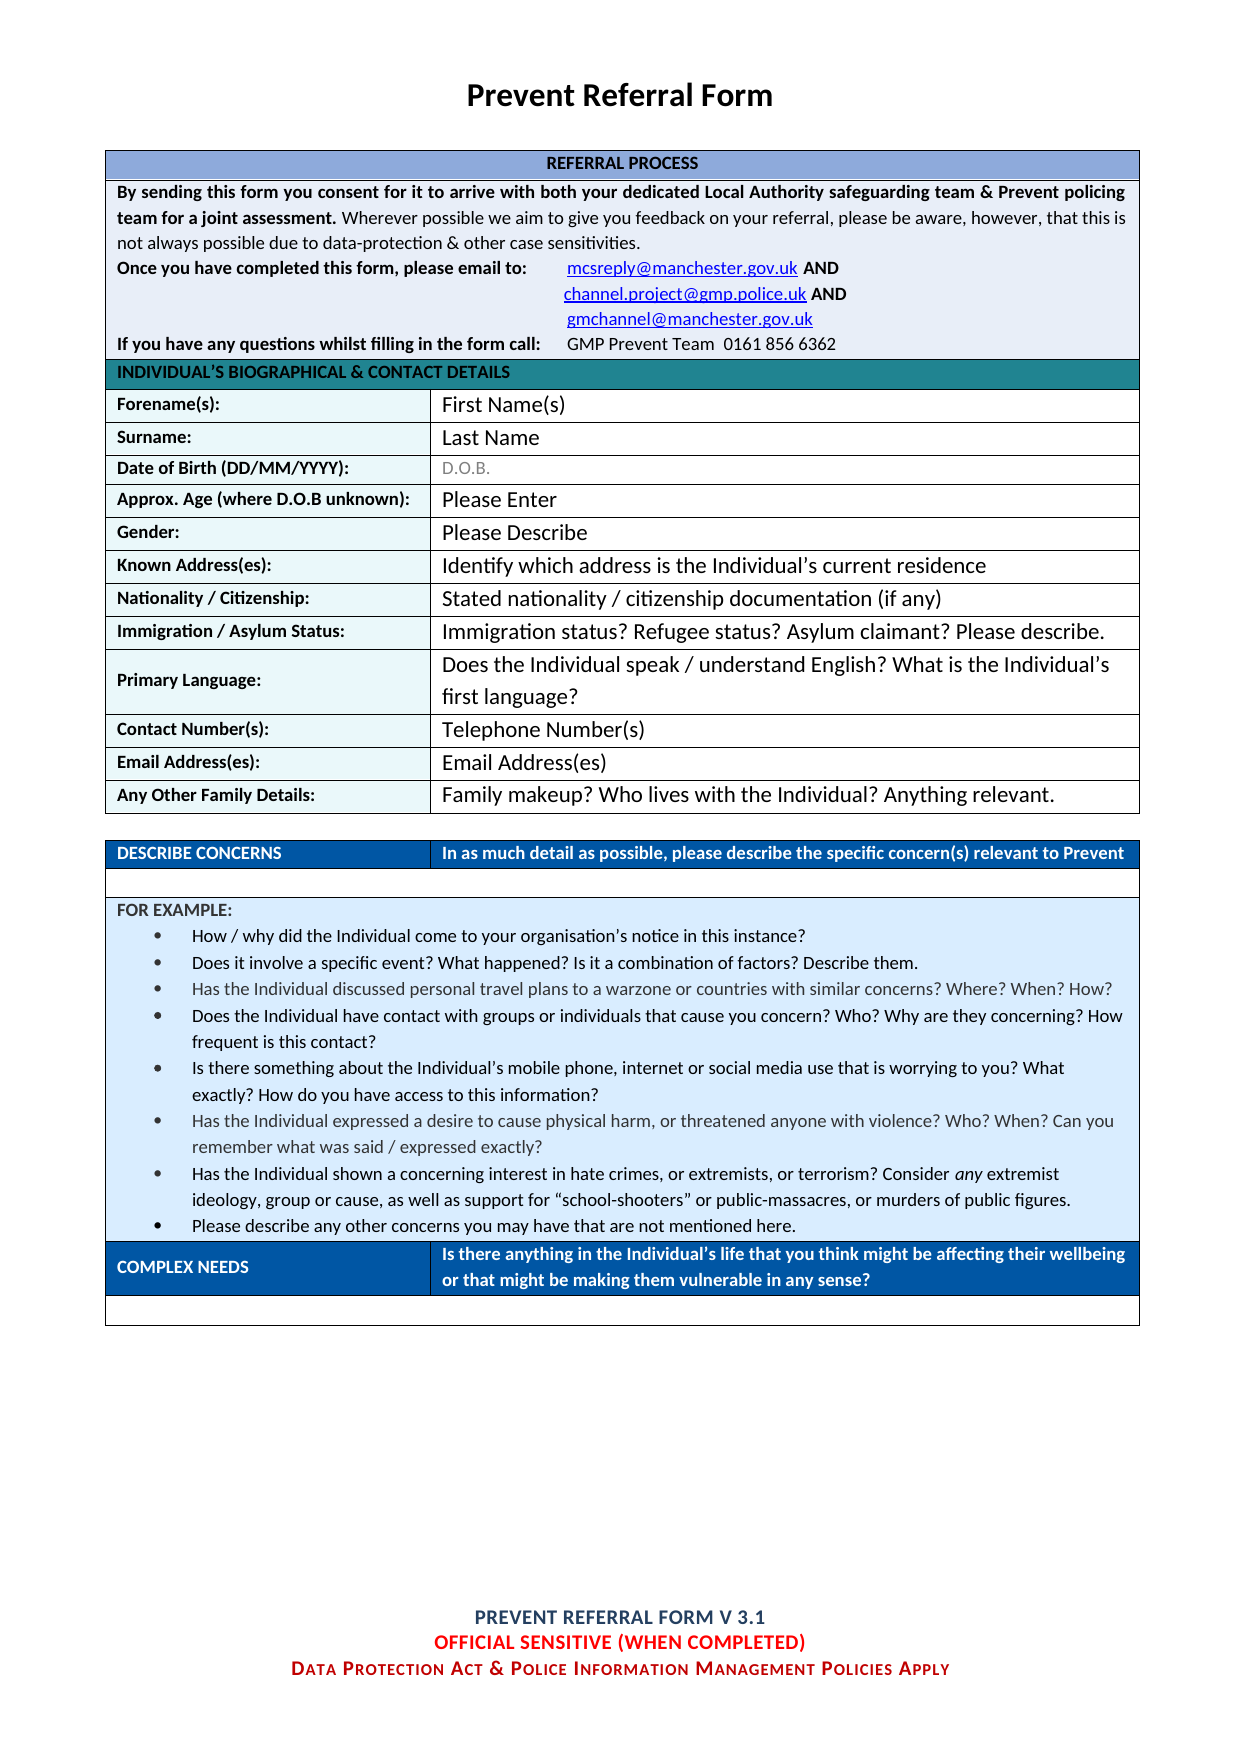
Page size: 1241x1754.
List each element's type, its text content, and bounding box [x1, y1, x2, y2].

table_cell Gender: [106, 518, 430, 550]
table_cell Date of Birth (DD/MM/YYYY): [106, 456, 430, 484]
table_header DESCRIBE CONCERNS [106, 841, 430, 868]
table_header REFERRAL PROCESS [106, 151, 1139, 179]
table_cell Is there anything in the Individual’s life that you think might be affecting their wellbeing or that might be making them vulnerable in any sense? [431, 1242, 1139, 1295]
table_cell Any Other Family Details: [106, 781, 430, 812]
table_cell By sending this form you consent for it to arrive with both your dedicated Local Authority safeguarding team & Prevent policing team for a joint assessment. Wherever possible we aim to give you feedback on your referral, please be aware, however, that this is not always possible due to data-protection & other case sensitivities. Once you have completed this form, please email to: mcsreply@manchester.gov.uk AND channel.project@gmp.police.uk AND gmchannel@manchester.gov.uk If you have any questions whilst filling in the form call: GMP Prevent Team 0161 856 6362 [106, 181, 1139, 359]
table_cell FOR EXAMPLE: How / why did the Individual come to your organisation’s notice in this instance? Does it involve a specific event? What happened? Is it a combination of factors? Describe them. Has the Individual discussed personal travel plans to a warzone or countries with similar concerns? Where? When? How? Does the Individual have contact with groups or individuals that cause you concern? Who? Why are they concerning? How frequent is this contact? Is there something about the Individual’s mobile phone, internet or social media use that is worrying to you? What exactly? How do you have access to this information? Has the Individual expressed a desire to cause physical harm, or threatened anyone with violence? Who? When? Can you remember what was said / expressed exactly? Has the Individual shown a concerning interest in hate crimes, or extremists, or terrorism? Consider any extremist ideology, group or cause, as well as support for “school-shooters” or public-massacres, or murders of public figures. Please describe any other concerns you may have that are not mentioned here. [106, 898, 1139, 1241]
table_cell Known Address(es): [106, 551, 430, 583]
table_cell Immigration / Asylum Status: [106, 617, 430, 649]
table_cell Forename(s): [106, 390, 430, 422]
table_cell COMPLEX NEEDS [106, 1242, 430, 1295]
table_cell [106, 869, 1139, 897]
table_cell [106, 1296, 1139, 1325]
table_cell Primary Language: [106, 650, 430, 714]
table_cell Surname: [106, 423, 430, 454]
table_cell INDIVIDUAL’S BIOGRAPHICAL & CONTACT DETAILS [106, 360, 1139, 389]
table_cell Nationality / Citizenship: [106, 584, 430, 616]
table_cell Email Address(es): [106, 748, 430, 779]
table_cell Contact Number(s): [106, 715, 430, 747]
table_header In as much detail as possible, please describe the specific concern(s) relevant to Prevent [431, 841, 1139, 868]
table_cell Approx. Age (where D.O.B unknown): [106, 485, 430, 517]
